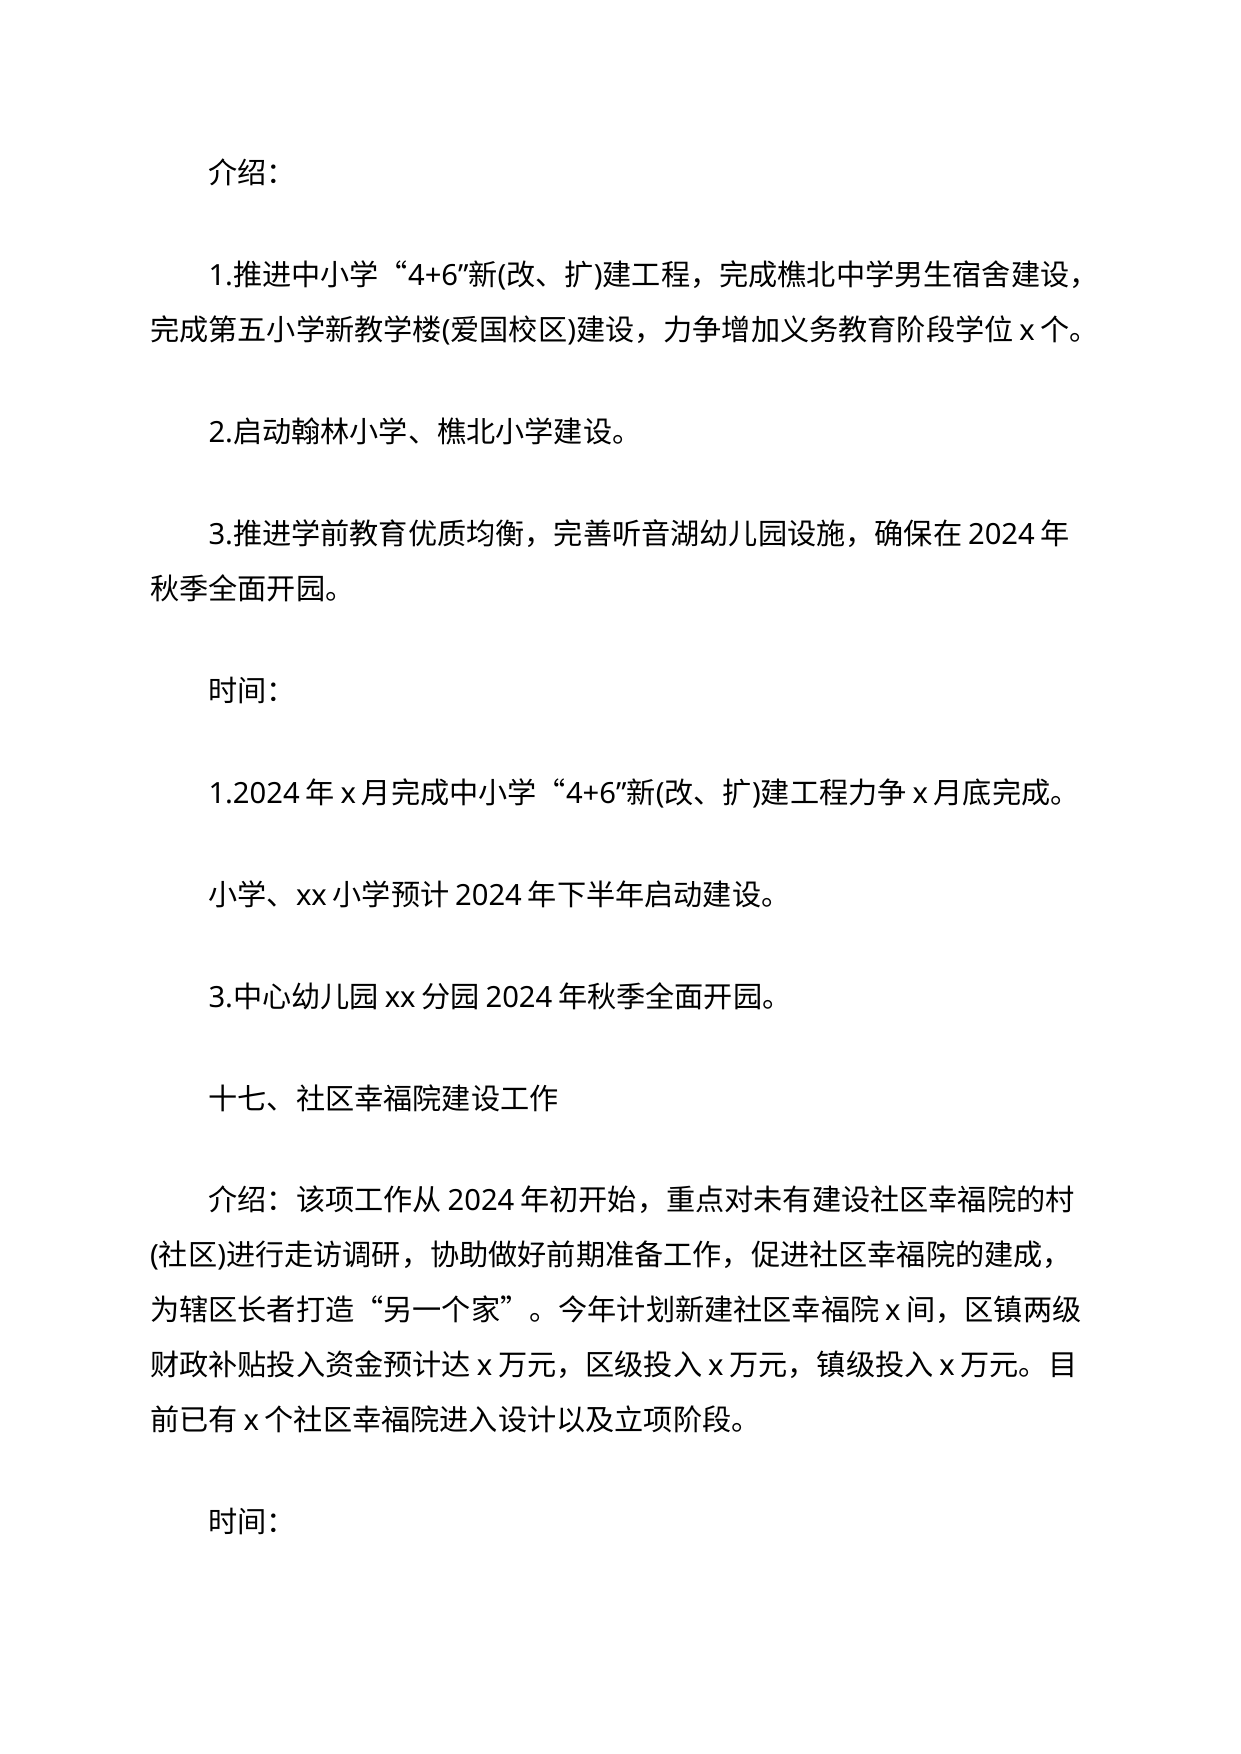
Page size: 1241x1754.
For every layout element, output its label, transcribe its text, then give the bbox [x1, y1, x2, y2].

text 介绍： [150, 150, 1090, 192]
text 3.中心幼儿园xx分园2024年秋季全面开园。 [150, 973, 1090, 1016]
text 3.推进学前教育优质均衡，完善听音湖幼儿园设施，确保在2024年秋季全面开园。 [150, 511, 1090, 608]
text 1.2024年x月完成中小学“4+6”新(改、扩)建工程力争x月底完成。 [150, 769, 1090, 812]
text 1.推进中小学“4+6”新(改、扩)建工程，完成樵北中学男生宿舍建设，完成第五小学新教学楼(爱国校区)建设，力争增加义务教育阶段学位x个。 [150, 252, 1090, 349]
text 2.启动翰林小学、樵北小学建设。 [150, 409, 1090, 451]
text 时间： [150, 667, 1090, 710]
text 时间： [150, 1499, 1090, 1541]
text 小学、xx小学预计2024年下半年启动建设。 [150, 871, 1090, 914]
text 介绍：该项工作从2024年初开始，重点对未有建设社区幸福院的村(社区)进行走访调研，协助做好前期准备工作，促进社区幸福院的建成，为辖区长者打造“另一个家”。今年计划新建社区幸福院x间，区镇两级财政补贴投入资金预计达x万元，区级投入x万元，镇级投入x万元。目前已有x个社区幸福院进入设计以及立项阶段。 [150, 1177, 1090, 1439]
text 十七、社区幸福院建设工作 [150, 1075, 1090, 1117]
